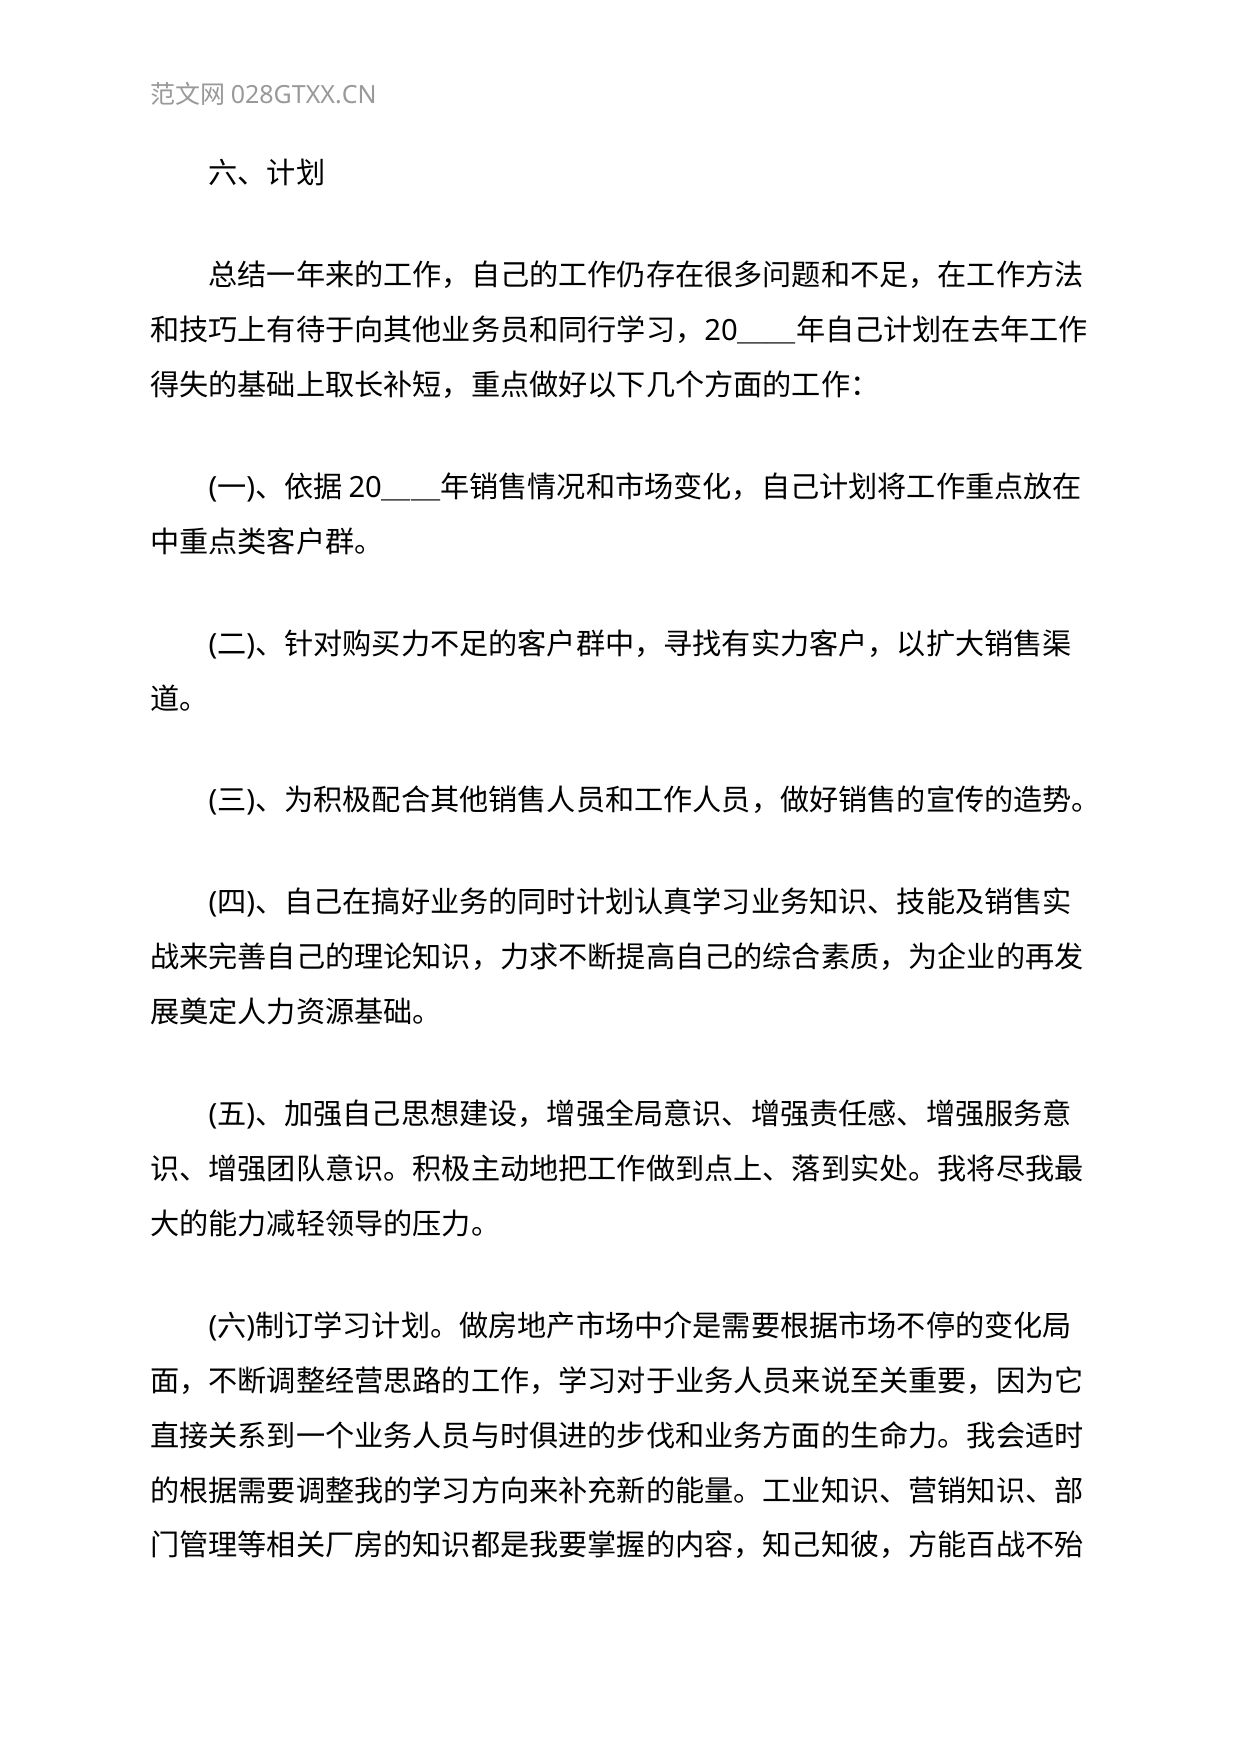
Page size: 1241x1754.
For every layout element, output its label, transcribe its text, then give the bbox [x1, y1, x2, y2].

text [150, 1302, 1090, 1564]
text (一)、依据20＿＿年销售情况和市场变化，自己计划将工作重点放在中重点类客户群。 [150, 463, 1090, 561]
text (三)、为积极配合其他销售人员和工作人员，做好销售的宣传的造势。 [150, 777, 1090, 819]
text 总结一年来的工作，自己的工作仍存在很多问题和不足，在工作方法和技巧上有待于向其他业务员和同行学习，20＿＿年自己计划在去年工作得失的基础上取长补短，重点做好以下几个方面的工作： [150, 252, 1090, 404]
text 六、计划 [150, 150, 1090, 192]
text (四)、自己在搞好业务的同时计划认真学习业务知识、技能及销售实战来完善自己的理论知识，力求不断提高自己的综合素质，为企业的再发展奠定人力资源基础。 [150, 879, 1090, 1031]
text (五)、加强自己思想建设，增强全局意识、增强责任感、增强服务意识、增强团队意识。积极主动地把工作做到点上、落到实处。我将尽我最大的能力减轻领导的压力。 [150, 1091, 1090, 1243]
text (二)、针对购买力不足的客户群中，寻找有实力客户，以扩大销售渠道。 [150, 620, 1090, 717]
